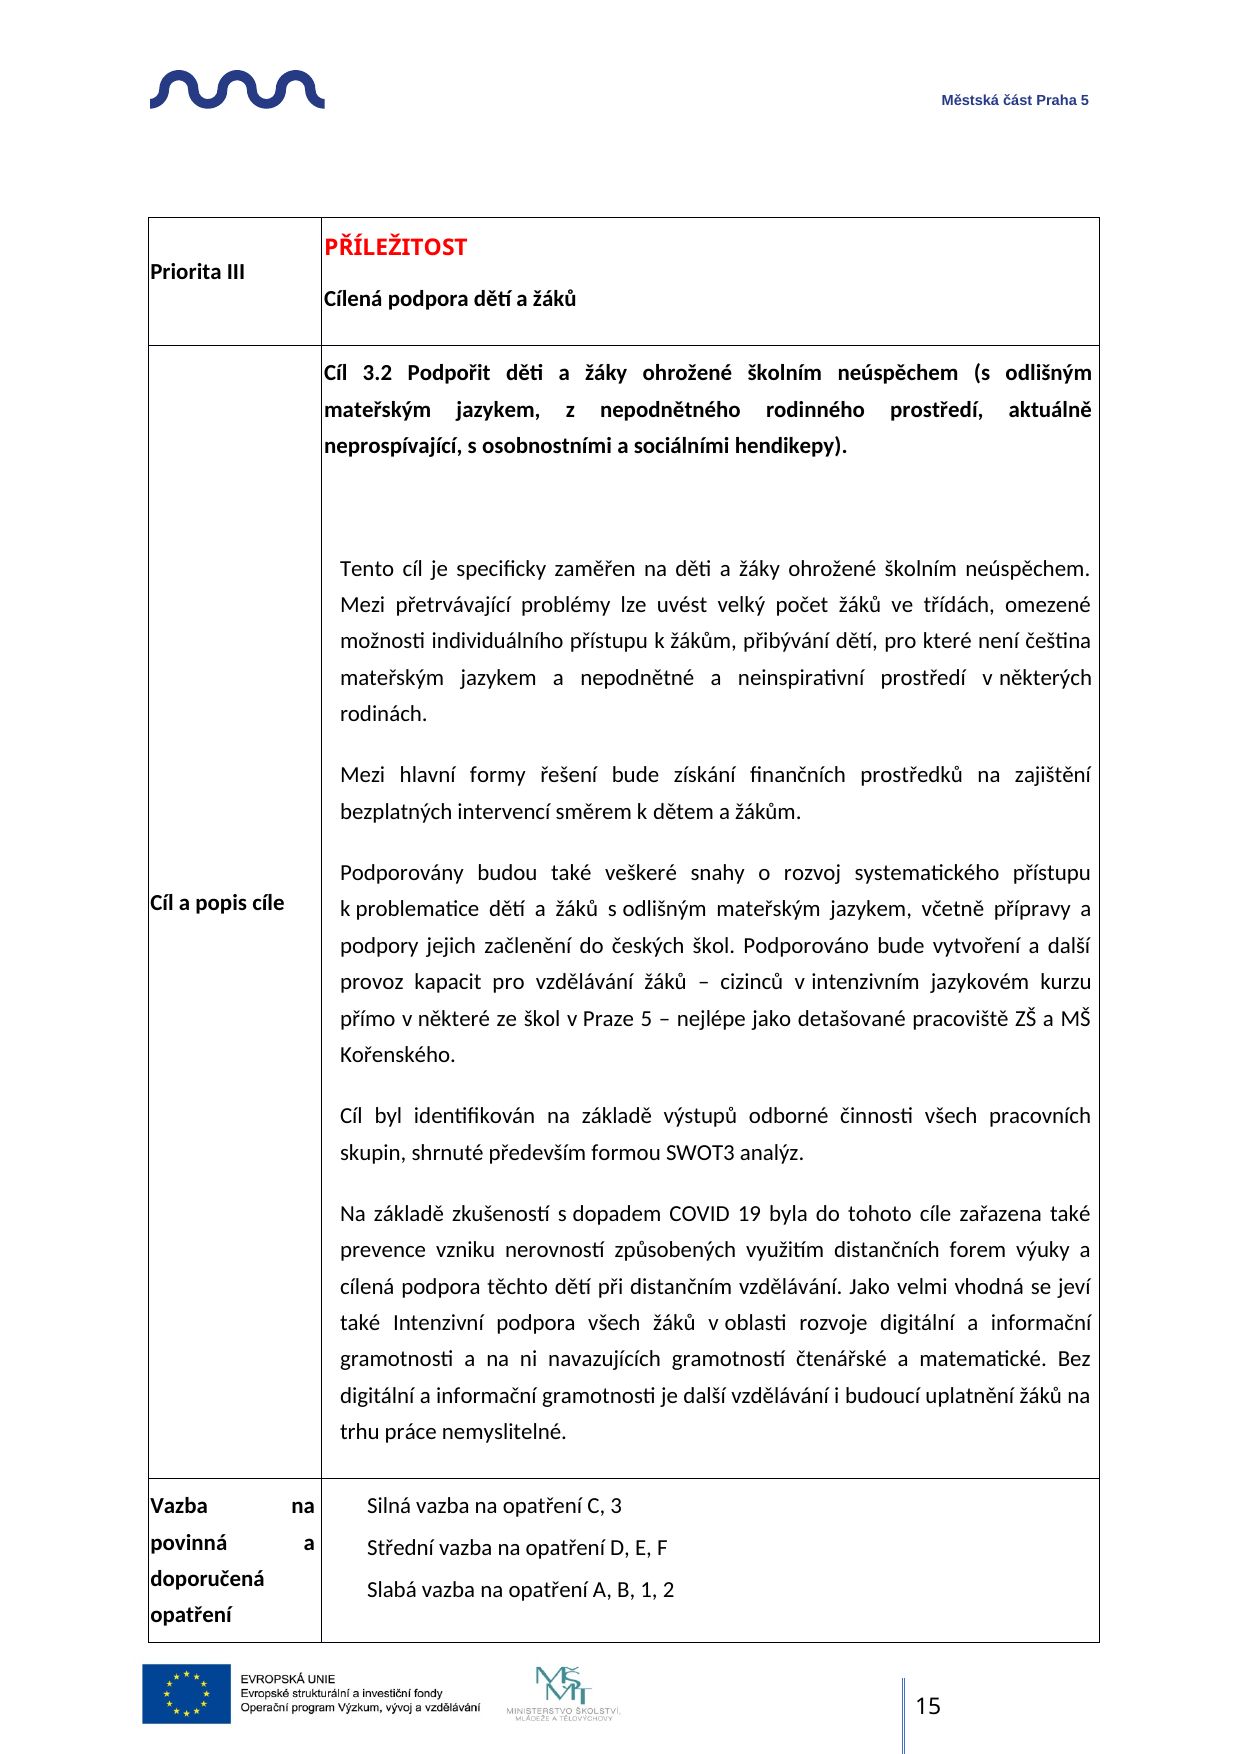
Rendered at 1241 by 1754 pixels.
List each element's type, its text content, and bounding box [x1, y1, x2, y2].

picture [112, 1634, 650, 1753]
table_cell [322, 1479, 1099, 1642]
table_cell Cíl a popis cíle [149, 346, 321, 1478]
table_header Priorita III [149, 218, 321, 345]
table_cell Cíl 3.2 Podpořit děti a žáky ohrožené školním neúspěchem (s odlišným mateřským jazykem, z nepodnětného rodinného prostředí, aktuálně neprospívající, s osobnostními a sociálními hendikepy). Tento cíl je specificky zaměřen na děti a žáky ohrožené školním neúspěchem. Mezi přetrvávající problémy lze uvést velký počet žáků ve třídách, omezené možnosti individuálního přístupu k žákům, přibývání dětí, pro které není čeština mateřským jazykem a nepodnětné a neinspirativní prostředí v některých rodinách. Mezi hlavní formy řešení bude získání finančních prostředků na zajištění bezplatných intervencí směrem k dětem a žákům. Podporovány budou také veškeré snahy o rozvoj systematického přístupu k problematice dětí a žáků s odlišným mateřským jazykem, včetně přípravy a podpory jejich začlenění do českých škol. Podporováno bude vytvoření a další provoz kapacit pro vzdělávání žáků – cizinců v intenzivním jazykovém kurzu přímo v některé ze škol v Praze 5 – nejlépe jako detašované pracoviště ZŠ a MŠ Kořenského. Cíl byl identifikován na základě výstupů odborné činnosti všech pracovních skupin, shrnuté především formou SWOT3 analýz. Na základě zkušeností s dopadem COVID 19 byla do tohoto cíle zařazena také prevence vzniku nerovností způsobených využitím distančních forem výuky a cílená podpora těchto dětí při distančním vzdělávání. Jako velmi vhodná se jeví také Intenzivní podpora všech žáků v oblasti rozvoje digitální a informační gramotnosti a na ni navazujících gramotností čtenářské a matematické. Bez digitální a informační gramotnosti je další vzdělávání i budoucí uplatnění žáků na trhu práce nemyslitelné. [322, 346, 1099, 1478]
table_header PŘÍLEŽITOST Cílená podpora dětí a žáků [322, 218, 1099, 345]
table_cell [149, 1479, 321, 1642]
